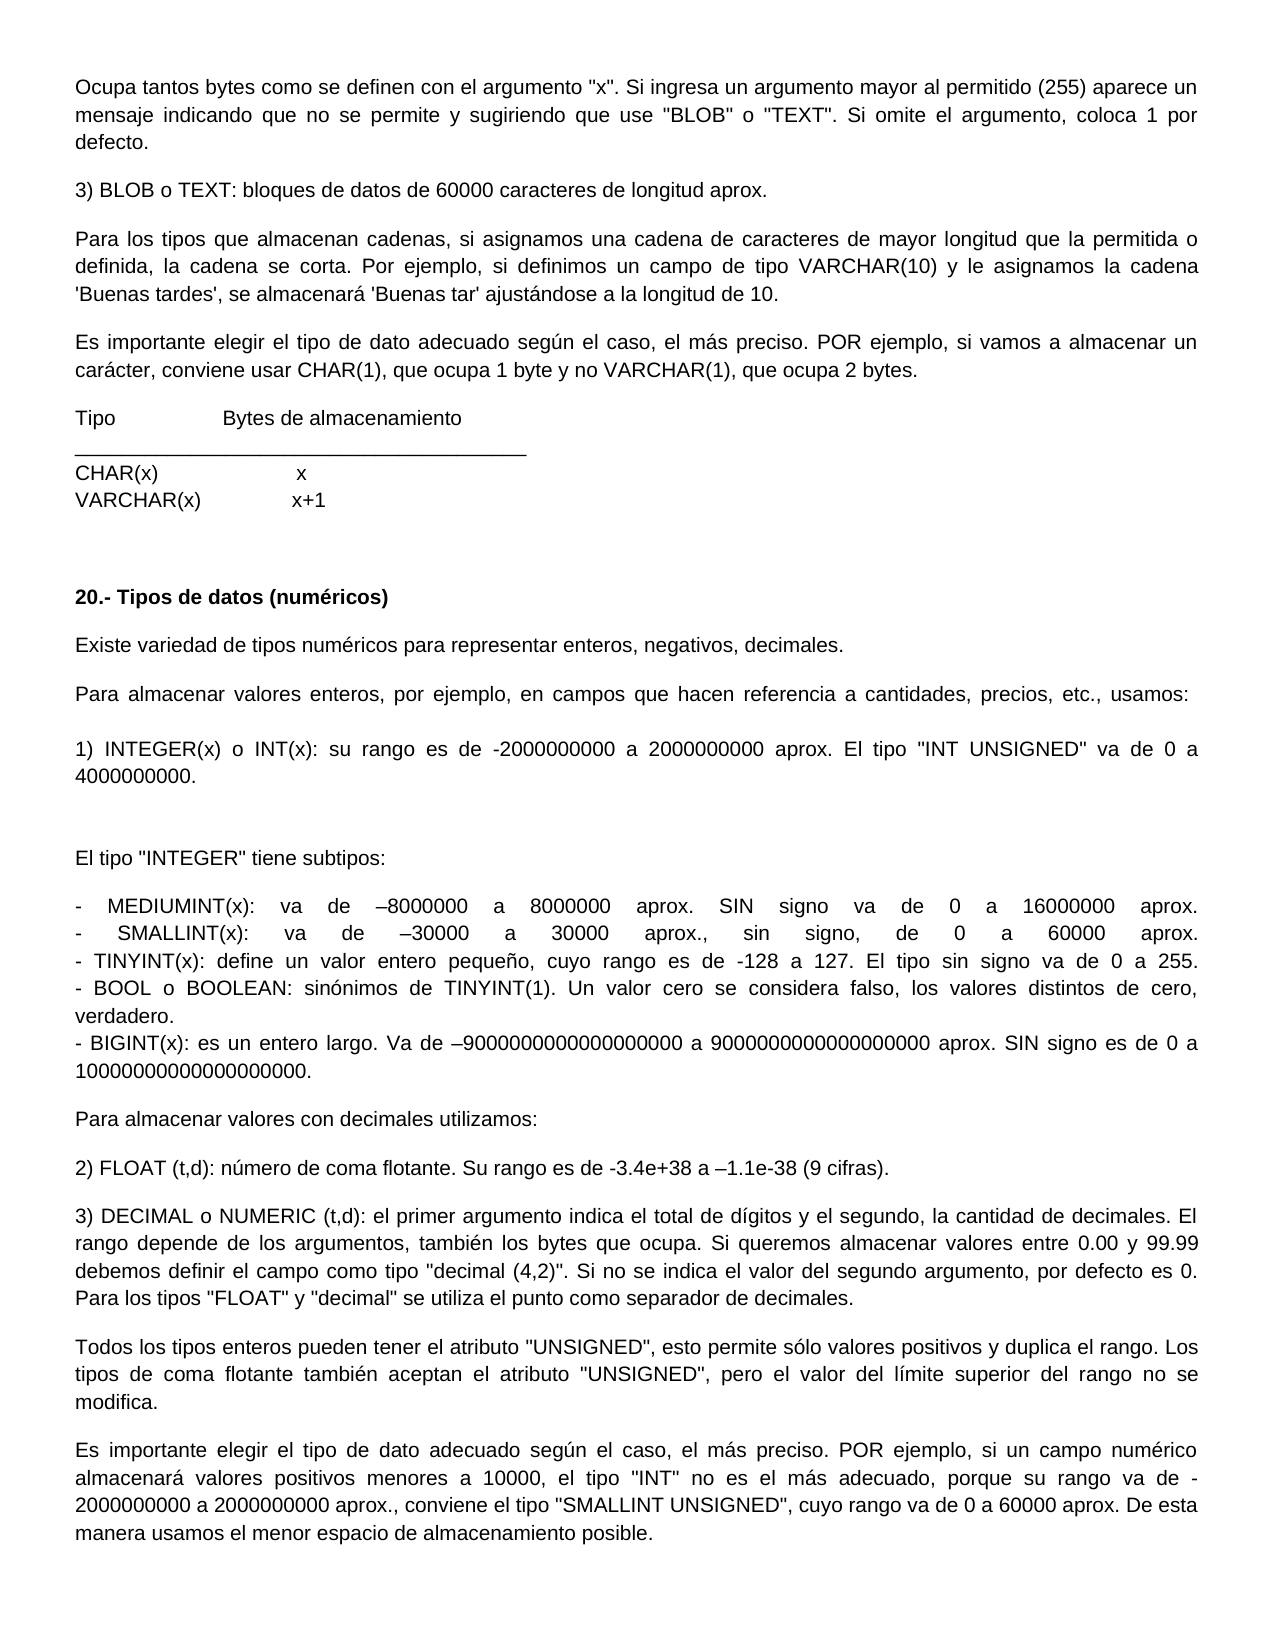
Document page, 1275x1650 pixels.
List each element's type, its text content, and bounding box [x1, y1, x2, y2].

text Para los tipos que almacenan cadenas, si asignamos una cadena de caracteres de mayor longitud que la permitida o definida, la cadena se corta. Por ejemplo, si definimos un campo de tipo VARCHAR(10) y le asignamos la cadena 'Buenas tardes', se almacenará 'Buenas tar' ajustándose a la longitud de 10. [75, 227, 1200, 306]
text 3) BLOB o TEXT: bloques de datos de 60000 caracteres de longitud aprox. [75, 178, 1200, 202]
text 3) DECIMAL o NUMERIC (t,d): el primer argumento indica el total de dígitos y el segundo, la cantidad de decimales. El rango depende de los argumentos, también los bytes que ocupa. Si queremos almacenar valores entre 0.00 y 99.99 debemos definir el campo como tipo "decimal (4,2)". Si no se indica el valor del segundo argumento, por defecto es 0. Para los tipos "FLOAT" y "decimal" se utiliza el punto como separador de decimales. [75, 1204, 1200, 1310]
text Existe variedad de tipos numéricos para representar enteros, negativos, decimales. [75, 633, 1200, 657]
text Es importante elegir el tipo de dato adecuado según el caso, el más preciso. POR ejemplo, si vamos a almacenar un carácter, conviene usar CHAR(1), que ocupa 1 byte y no VARCHAR(1), que ocupa 2 bytes. [75, 330, 1200, 381]
text Ocupa tantos bytes como se definen con el argumento "x". Si ingresa un argumento mayor al permitido (255) aparece un mensaje indicando que no se permite y sugiriendo que use "BLOB" o "TEXT". Si omite el argumento, coloca 1 por defecto. [75, 75, 1200, 154]
text Para almacenar valores con decimales utilizamos: [75, 1107, 1200, 1131]
text Todos los tipos enteros pueden tener el atributo "UNSIGNED", esto permite sólo valores positivos y duplica el rango. Los tipos de coma flotante también aceptan el atributo "UNSIGNED", pero el valor del límite superior del rango no se modifica. [75, 1334, 1200, 1413]
text 20.- Tipos de datos (numéricos) [75, 585, 1200, 609]
text 2) FLOAT (t,d): número de coma flotante. Su rango es de -3.4e+38 a –1.1e-38 (9 cifras). [75, 1155, 1200, 1179]
text Es importante elegir el tipo de dato adecuado según el caso, el más preciso. POR ejemplo, si un campo numérico almacenará valores positivos menores a 10000, el tipo "INT" no es el más adecuado, porque su rango va de -2000000000 a 2000000000 aprox., conviene el tipo "SMALLINT UNSIGNED", cuyo rango va de 0 a 60000 aprox. De esta manera usamos el menor espacio de almacenamiento posible. [75, 1438, 1200, 1544]
text Tipo Bytes de almacenamiento _______________________________________ CHAR(x) x VARCHAR(x) x+1 [75, 406, 1200, 512]
text Para almacenar valores enteros, por ejemplo, en campos que hacen referencia a cantidades, precios, etc., usamos: 1) INTEGER(x) o INT(x): su rango es de -2000000000 a 2000000000 aprox. El tipo "INT UNSIGNED" va de 0 a 4000000000. [75, 682, 1200, 820]
text - MEDIUMINT(x): va de –8000000 a 8000000 aprox. SIN signo va de 0 a 16000000 aprox. - SMALLINT(x): va de –30000 a 30000 aprox., sin signo, de 0 a 60000 aprox. - TINYINT(x): define un valor entero pequeño, cuyo rango es de -128 a 127. El tipo sin signo va de 0 a 255. - BOOL o BOOLEAN: sinónimos de TINYINT(1). Un valor cero se considera falso, los valores distintos de cero, verdadero. - BIGINT(x): es un entero largo. Va de –9000000000000000000 a 9000000000000000000 aprox. SIN signo es de 0 a 10000000000000000000. [75, 894, 1200, 1083]
text El tipo "INTEGER" tiene subtipos: [75, 845, 1200, 869]
